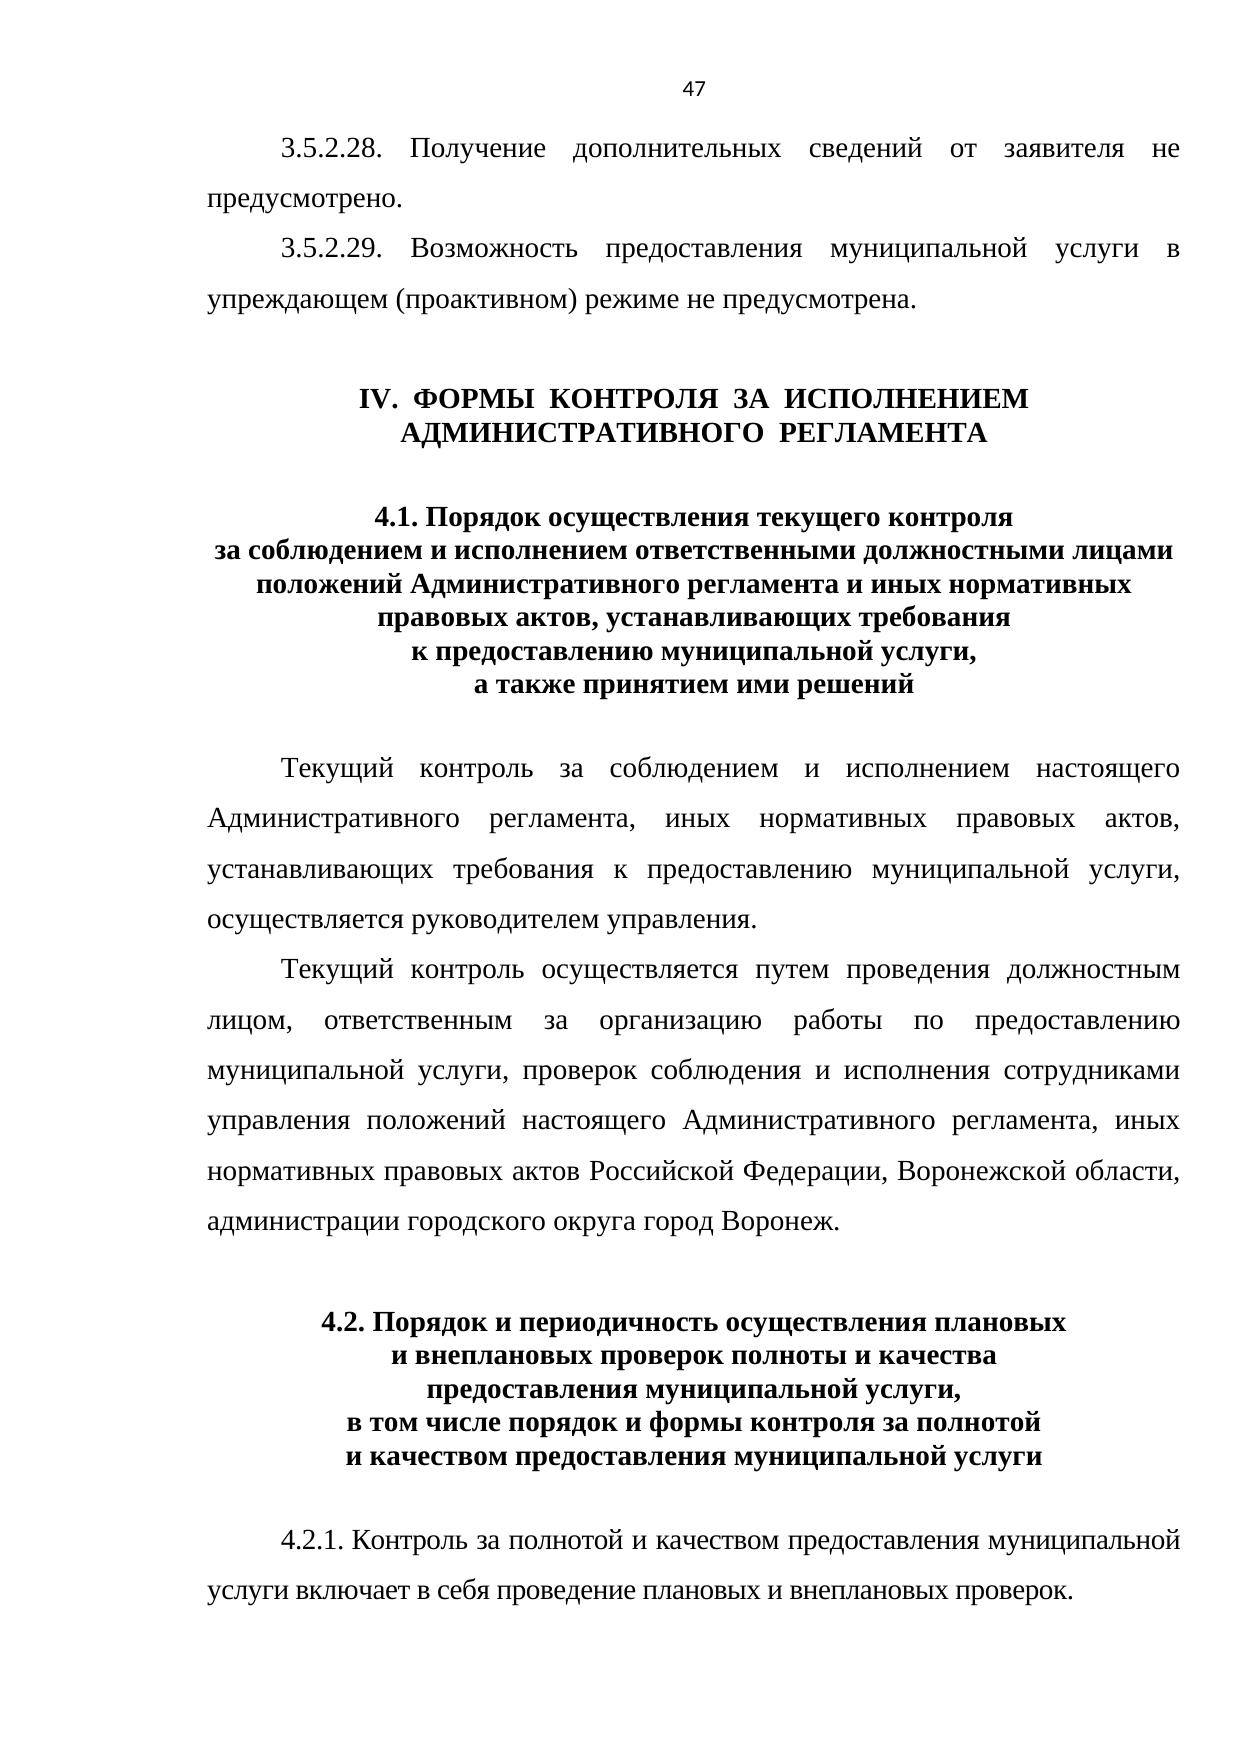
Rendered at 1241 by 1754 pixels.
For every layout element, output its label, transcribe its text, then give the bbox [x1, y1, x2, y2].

text 3.5.2.29. Возможность предоставления муниципальной услуги в упреждающем (проактивном) режиме не предусмотрена. [207, 230, 1181, 314]
text и внеплановых проверок полноты и качества [207, 1337, 1181, 1371]
text IV. ФОРМЫ КОНТРОЛЯ ЗА ИСПОЛНЕНИЕМ АДМИНИСТРАТИВНОГО РЕГЛАМЕНТА [207, 381, 1181, 448]
text 3.5.2.28. Получение дополнительных сведений от заявителя не предусмотрено. [207, 130, 1181, 214]
text а также принятием ими решений [207, 666, 1181, 700]
text 4.2. Порядок и периодичность осуществления плановых [207, 1304, 1181, 1337]
text к предоставлению муниципальной услуги, [207, 633, 1181, 666]
text и качеством предоставления муниципальной услуги [207, 1438, 1181, 1471]
text в том числе порядок и формы контроля за полнотой [207, 1404, 1181, 1438]
text за соблюдением и исполнением ответственными должностными лицами положений Административного регламента и иных нормативных правовых актов, устанавливающих требования [207, 532, 1181, 633]
text Текущий контроль осуществляется путем проведения должностным лицом, ответственным за организацию работы по предоставлению муниципальной услуги, проверок соблюдения и исполнения сотрудниками управления положений настоящего Административного регламента, иных нормативных правовых актов Российской Федерации, Воронежской области, администрации городского округа город Воронеж. [207, 952, 1181, 1237]
text Текущий контроль за соблюдением и исполнением настоящего Административного регламента, иных нормативных правовых актов, устанавливающих требования к предоставлению муниципальной услуги, осуществляется руководителем управления. [207, 750, 1181, 935]
text 4.1. Порядок осуществления текущего контроля [207, 499, 1181, 532]
text 4.2.1. Контроль за полнотой и качеством предоставления муниципальной услуги включает в себя проведение плановых и внеплановых проверок. [207, 1522, 1181, 1606]
text предоставления муниципальной услуги, [207, 1371, 1181, 1404]
